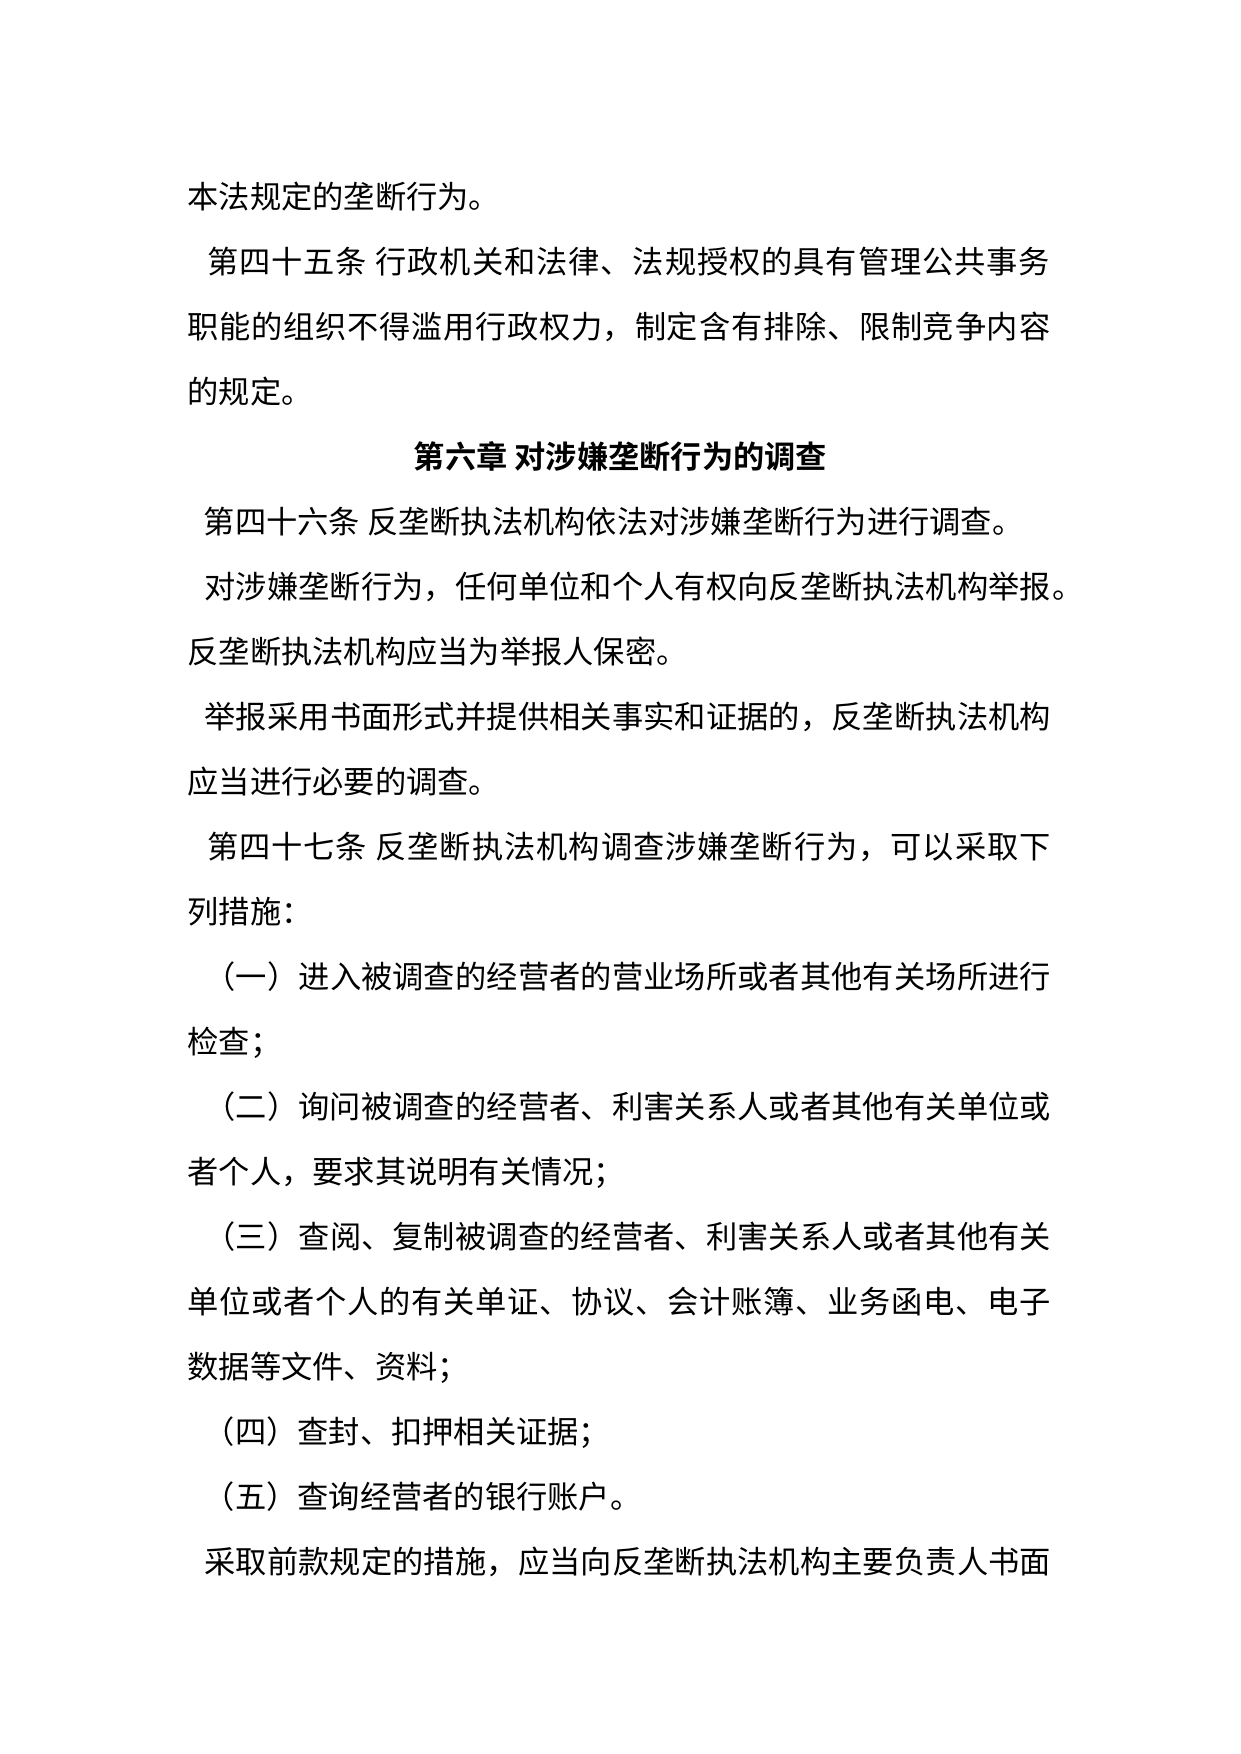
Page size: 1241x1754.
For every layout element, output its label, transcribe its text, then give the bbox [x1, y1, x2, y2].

text 第四十七条 反垄断执法机构调查涉嫌垄断行为，可以采取下列措施： [187, 812, 1053, 942]
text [187, 1527, 1053, 1592]
text 第四十六条 反垄断执法机构依法对涉嫌垄断行为进行调查。 [187, 487, 1053, 552]
text （五）查询经营者的银行账户。 [187, 1462, 1053, 1527]
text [187, 162, 1053, 227]
text 对涉嫌垄断行为，任何单位和个人有权向反垄断执法机构举报。反垄断执法机构应当为举报人保密。 [187, 552, 1053, 682]
text （一）进入被调查的经营者的营业场所或者其他有关场所进行检查； [187, 942, 1053, 1072]
text 举报采用书面形式并提供相关事实和证据的，反垄断执法机构应当进行必要的调查。 [187, 682, 1053, 812]
text （二）询问被调查的经营者、利害关系人或者其他有关单位或者个人，要求其说明有关情况； [187, 1072, 1053, 1202]
text （四）查封、扣押相关证据； [187, 1397, 1053, 1462]
text 第六章 对涉嫌垄断行为的调查 [187, 422, 1053, 487]
text （三）查阅、复制被调查的经营者、利害关系人或者其他有关单位或者个人的有关单证、协议、会计账簿、业务函电、电子数据等文件、资料； [187, 1202, 1053, 1397]
text 第四十五条 行政机关和法律、法规授权的具有管理公共事务职能的组织不得滥用行政权力，制定含有排除、限制竞争内容的规定。 [187, 227, 1053, 422]
